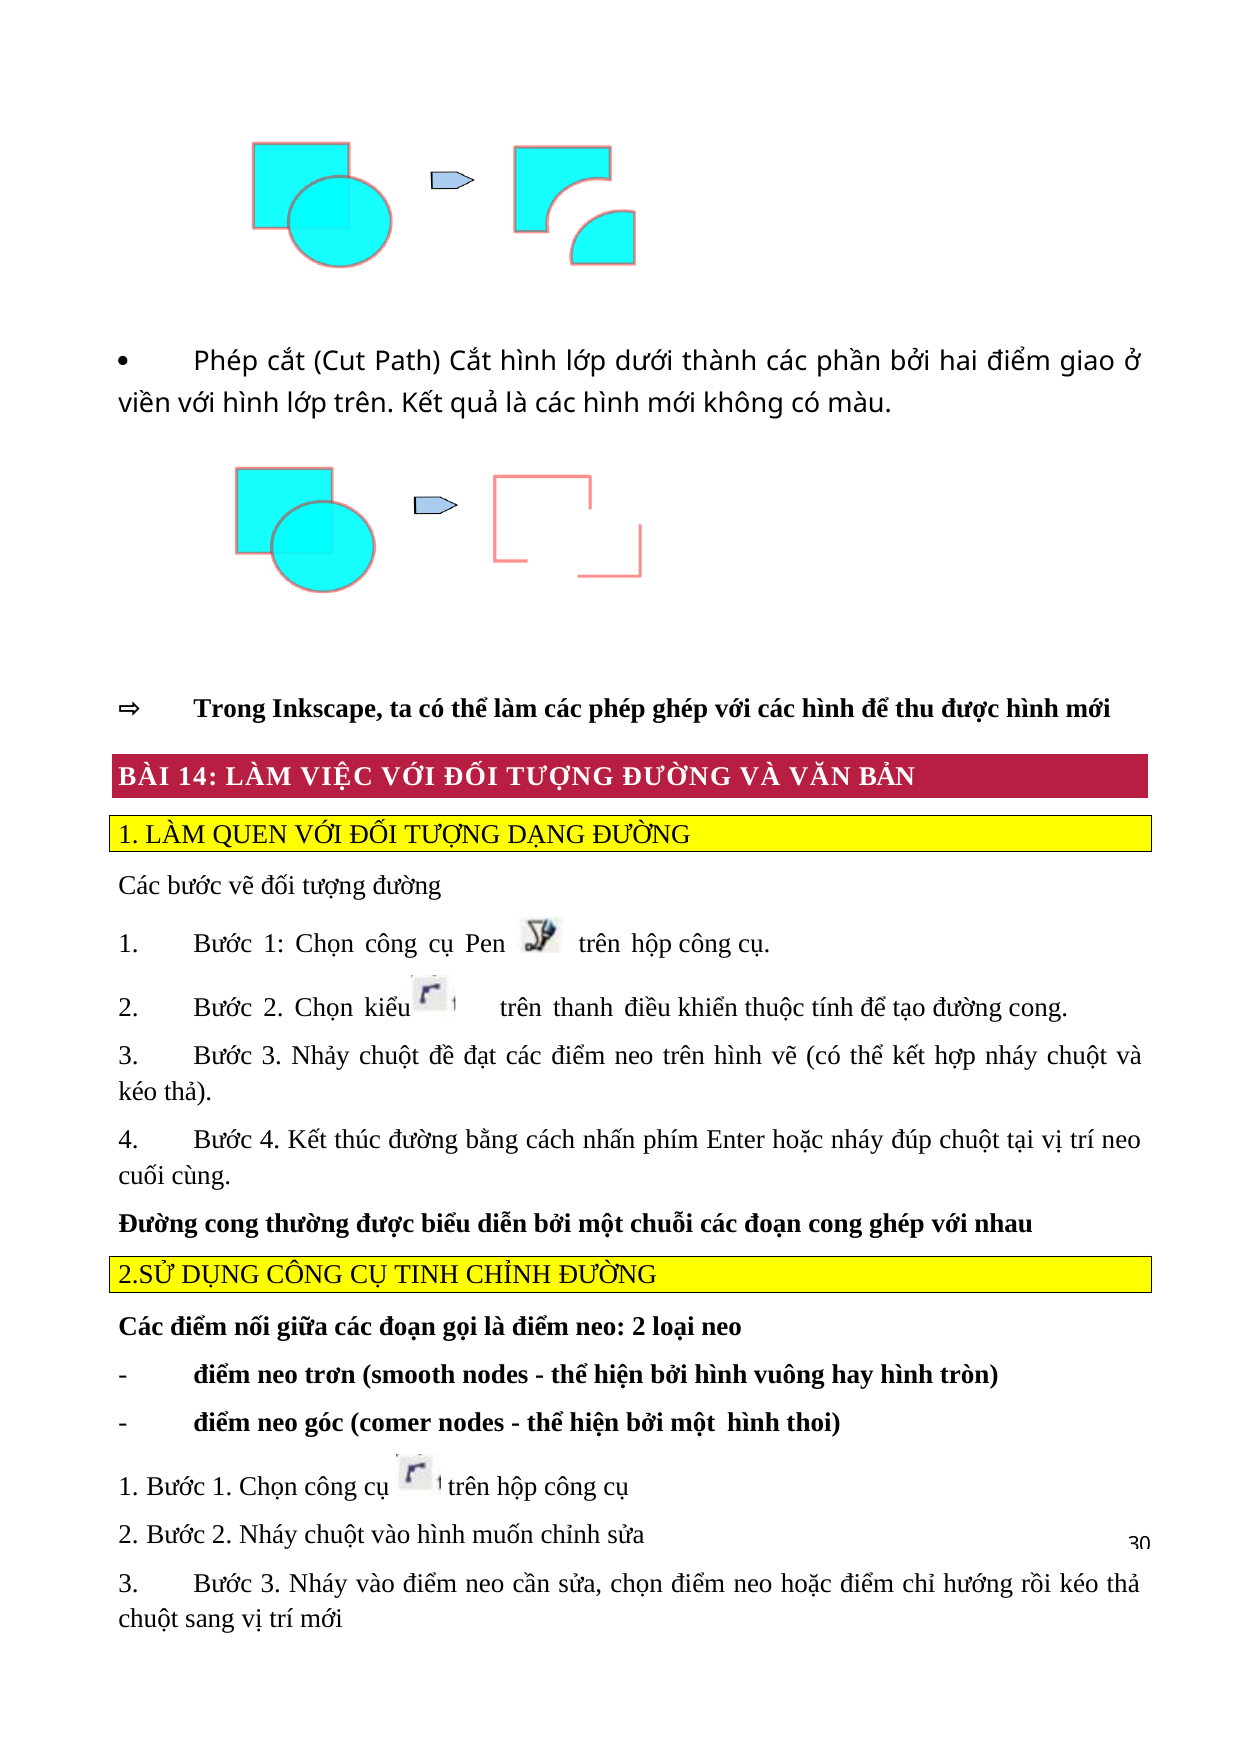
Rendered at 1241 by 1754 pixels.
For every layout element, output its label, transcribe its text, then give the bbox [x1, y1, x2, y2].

list Bước 4. Kết thúc đường bằng cách nhấn phím Enter hoặc nháy đúp chuột tại vị trí neo cuối cùng. [118, 1123, 1142, 1190]
text Các bước vẽ đối tượng đường [118, 869, 1142, 900]
list Bước 1. Chọn công cụ trên hộp công cụ [118, 1455, 1142, 1501]
text 2.SỬ DỤNG CÔNG CỤ TINH CHỈNH ĐƯỜNG [110, 1257, 1151, 1292]
list Bước 1: Chọn công cụ Pen trên hộp công cụ. [118, 917, 1142, 958]
list điểm neo trơn (smooth nodes - thể hiện bởi hình vuông hay hình tròn) [118, 1358, 1142, 1389]
text 1. LÀM QUEN VỚI ĐỐI TƯỢNG DẠNG ĐƯỜNG [110, 816, 1151, 851]
list Trong Inkscape, ta có thể làm các phép ghép với các hình để thu được hình mới [118, 678, 1142, 733]
picture [516, 917, 564, 953]
table_header [193, 118, 1152, 289]
picture [396, 1454, 441, 1496]
picture [204, 449, 704, 604]
picture [410, 975, 456, 1017]
list Bước 3. Nháy vào điểm neo cần sửa, chọn điểm neo hoặc điểm chỉ hướng rồi kéo thả chuột sang vị trí mới [118, 1567, 1142, 1634]
text Các điểm nối giữa các đoạn gọi là điểm neo: 2 loại neo [118, 1310, 1142, 1341]
picture [204, 128, 694, 273]
subtitle BÀI 14: LÀM VIỆC VỚI ĐỐI TƯỢNG ĐƯỜNG VÀ VĂN BẢN [118, 760, 1142, 791]
list Phép cắt (Cut Path) Cắt hình lớp dưới thành các phần bởi hai điểm giao ở viền với hình lớp trên. Kết quả là các hình mới không có màu. [118, 342, 1142, 421]
list điểm neo góc (comer nodes - thể hiện bởi một hình thoi) [118, 1406, 1142, 1438]
table_header [193, 439, 1152, 619]
list Bước 2. Chọn kiểu trên thanh điều khiển thuộc tính để tạo đường cong. [118, 976, 1142, 1022]
list Bước 2. Nháy chuột vào hình muốn chỉnh sửa [118, 1518, 1142, 1550]
list Bước 3. Nhảy chuột đề đạt các điểm neo trên hình vẽ (có thể kết hợp nháy chuột và kéo thả). [118, 1039, 1142, 1106]
text Đường cong thường được biểu diễn bởi một chuỗi các đoạn cong ghép với nhau [118, 1207, 1142, 1238]
